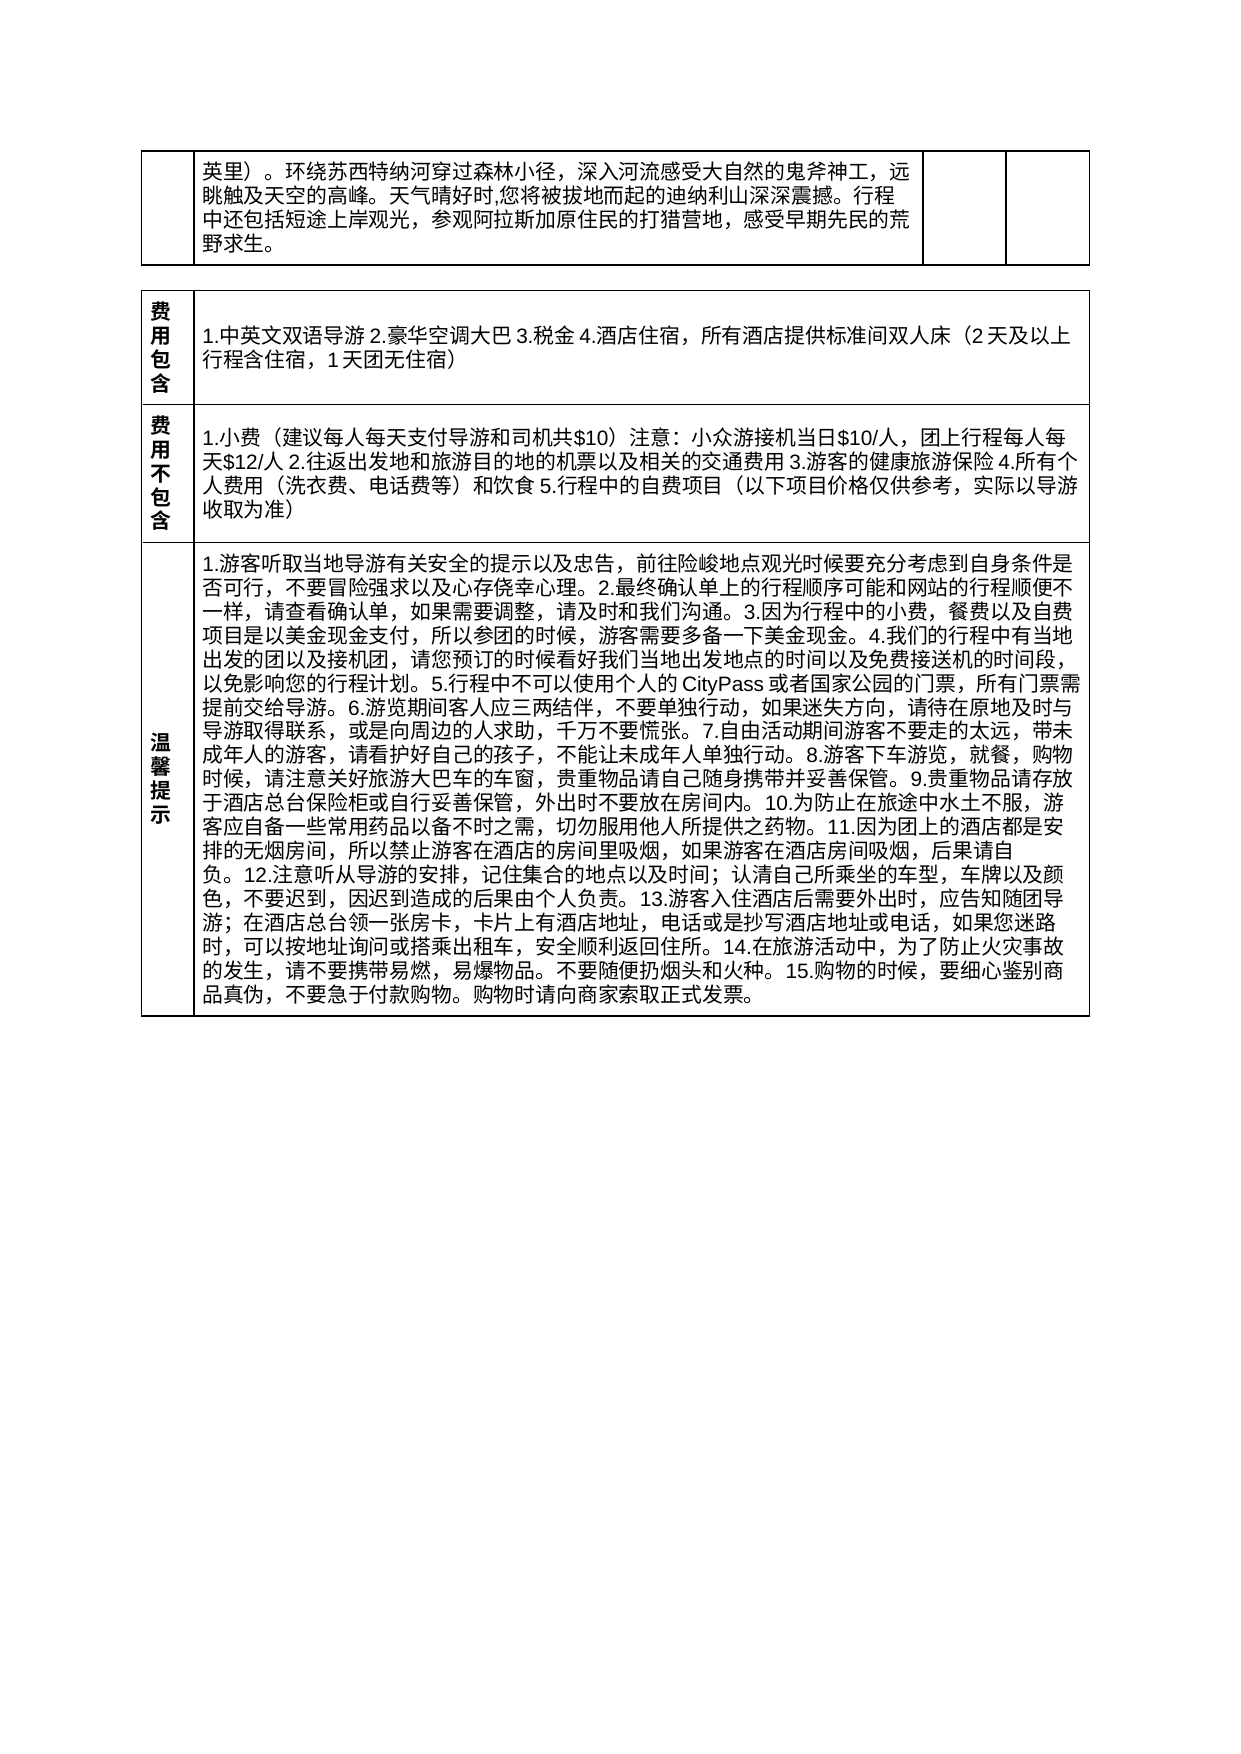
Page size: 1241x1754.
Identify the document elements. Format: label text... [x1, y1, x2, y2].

table_cell 温馨提示 [142, 543, 193, 1015]
table_header 费用包含 [142, 291, 193, 404]
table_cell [195, 152, 922, 264]
table_cell 费用不包含 [142, 405, 193, 542]
table_cell 10 [142, 152, 193, 264]
table_header 1.中英文双语导游2.豪华空调大巴3.税金4.酒店住宿，所有酒店提供标准间双人床（2天及以上行程含住宿，1天团无住宿） [195, 291, 1089, 404]
table_cell [924, 152, 1005, 264]
table_cell 1.小费（建议每人每天支付导游和司机共$10）注意：小众游接机当日$10/人，团上行程每人每天$12/人2.往返出发地和旅游目的地的机票以及相关的交通费用3.游客的健康旅游保险4.所有个人费用（洗衣费、电话费等）和饮食5.行程中的自费项目（以下项目价格仅供参考，实际以导游收取为准） [195, 405, 1089, 542]
table_cell 1.游客听取当地导游有关安全的提示以及忠告，前往险峻地点观光时候要充分考虑到自身条件是否可行，不要冒险强求以及心存侥幸心理。2.最终确认单上的行程顺序可能和网站的行程顺便不一样，请查看确认单，如果需要调整，请及时和我们沟通。3.因为行程中的小费，餐费以及自费项目是以美金现金支付，所以参团的时候，游客需要多备一下美金现金。4.我们的行程中有当地出发的团以及接机团，请您预订的时候看好我们当地出发地点的时间以及免费接送机的时间段，以免影响您的行程计划。5.行程中不可以使用个人的CityPass或者国家公园的门票，所有门票需提前交给导游。6.游览期间客人应三两结伴，不要单独行动，如果迷失方向，请待在原地及时与导游取得联系，或是向周边的人求助，千万不要慌张。7.自由活动期间游客不要走的太远，带未成年人的游客，请看护好自己的孩子，不能让未成年人单独行动。8.游客下车游览，就餐，购物时候，请注意关好旅游大巴车的车窗，贵重物品请自己随身携带并妥善保管。9.贵重物品请存放于酒店总台保险柜或自行妥善保管，外出时不要放在房间内。10.为防止在旅途中水土不服，游客应自备一些常用药品以备不时之需，切勿服用他人所提供之药物。11.因为团上的酒店都是安排的无烟房间，所以禁止游客在酒店的房间里吸烟，如果游客在酒店房间吸烟，后果请自负。12.注意听从导游的安排，记住集合的地点以及时间；认清自己所乘坐的车型，车牌以及颜色，不要迟到，因迟到造成的后果由个人负责。13.游客入住酒店后需要外出时，应告知随团导游；在酒店总台领一张房卡，卡片上有酒店地址，电话或是抄写酒店地址或电话，如果您迷路时，可以按地址询问或搭乘出租车，安全顺利返回住所。14.在旅游活动中，为了防止火灾事故的发生，请不要携带易燃，易爆物品。不要随便扔烟头和火种。15.购物的时候，要细心鉴别商品真伪，不要急于付款购物。购物时请向商家索取正式发票。 [195, 543, 1089, 1015]
table_cell [1007, 152, 1089, 264]
